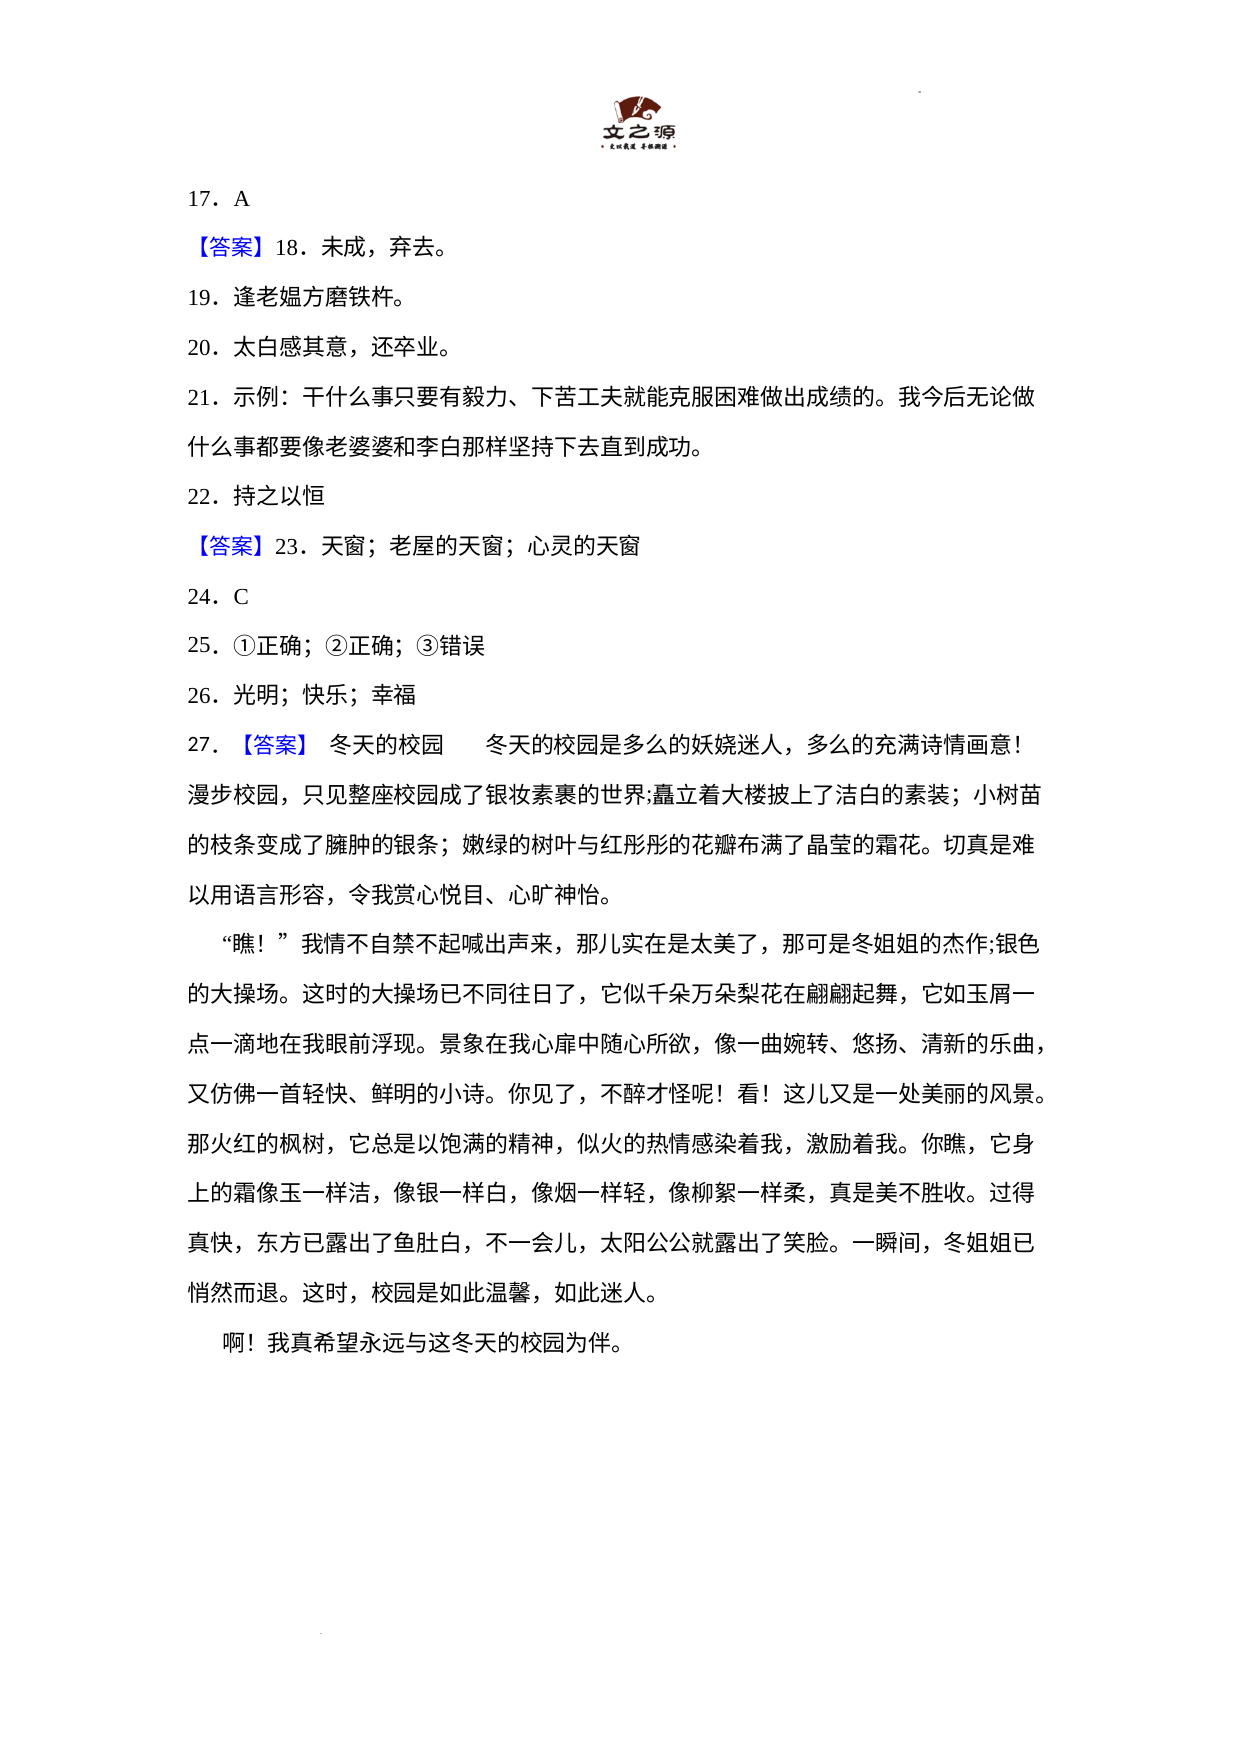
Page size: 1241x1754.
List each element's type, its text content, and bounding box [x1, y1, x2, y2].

picture [562, 73, 717, 178]
text 19．逢老媪方磨铁杵。 [187, 279, 1053, 312]
text 22．持之以恒 [187, 478, 1053, 511]
text 【答案】18．未成，弃去。 [187, 229, 1053, 262]
text 17．A [187, 179, 1053, 213]
text 21．示例：干什么事只要有毅力、下苦工夫就能克服困难做出成绩的。我今后无论做什么事都要像老婆婆和李白那样坚持下去直到成功。 [187, 378, 1053, 462]
text 24．C [187, 578, 1053, 611]
text 25．①正确；②正确；③错误 [187, 627, 1053, 661]
text 27．【答案】 冬天的校园 冬天的校园是多么的妖娆迷人，多么的充满诗情画意！漫步校园，只见整座校园成了银妆素裹的世界;矗立着大楼披上了洁白的素装；小树苗的枝条变成了臃肿的银条；嫩绿的树叶与红彤彤的花瓣布满了晶莹的霜花。切真是难以用语言形容，令我赏心悦目、心旷神怡。 “瞧！”我情不自禁不起喊出声来，那儿实在是太美了，那可是冬姐姐的杰作;银色的大操场。这时的大操场已不同往日了，它似千朵万朵梨花在翩翩起舞，它如玉屑一点一滴地在我眼前浮现。景象在我心扉中随心所欲，像一曲婉转、悠扬、清新的乐曲，又仿佛一首轻快、鲜明的小诗。你见了，不醉才怪呢！看！这儿又是一处美丽的风景。那火红的枫树，它总是以饱满的精神，似火的热情感染着我，激励着我。你瞧，它身上的霜像玉一样洁，像银一样白，像烟一样轻，像柳絮一样柔，真是美不胜收。过得真快，东方已露出了鱼肚白，不一会儿，太阳公公就露出了笑脸。一瞬间，冬姐姐已悄然而退。这时，校园是如此温馨，如此迷人。 啊！我真希望永远与这冬天的校园为伴。 [187, 727, 1053, 1358]
text 【答案】23．天窗；老屋的天窗；心灵的天窗 [187, 528, 1053, 561]
text 26．光明；快乐；幸福 [187, 677, 1053, 711]
text 20．太白感其意，还卒业。 [187, 329, 1053, 362]
